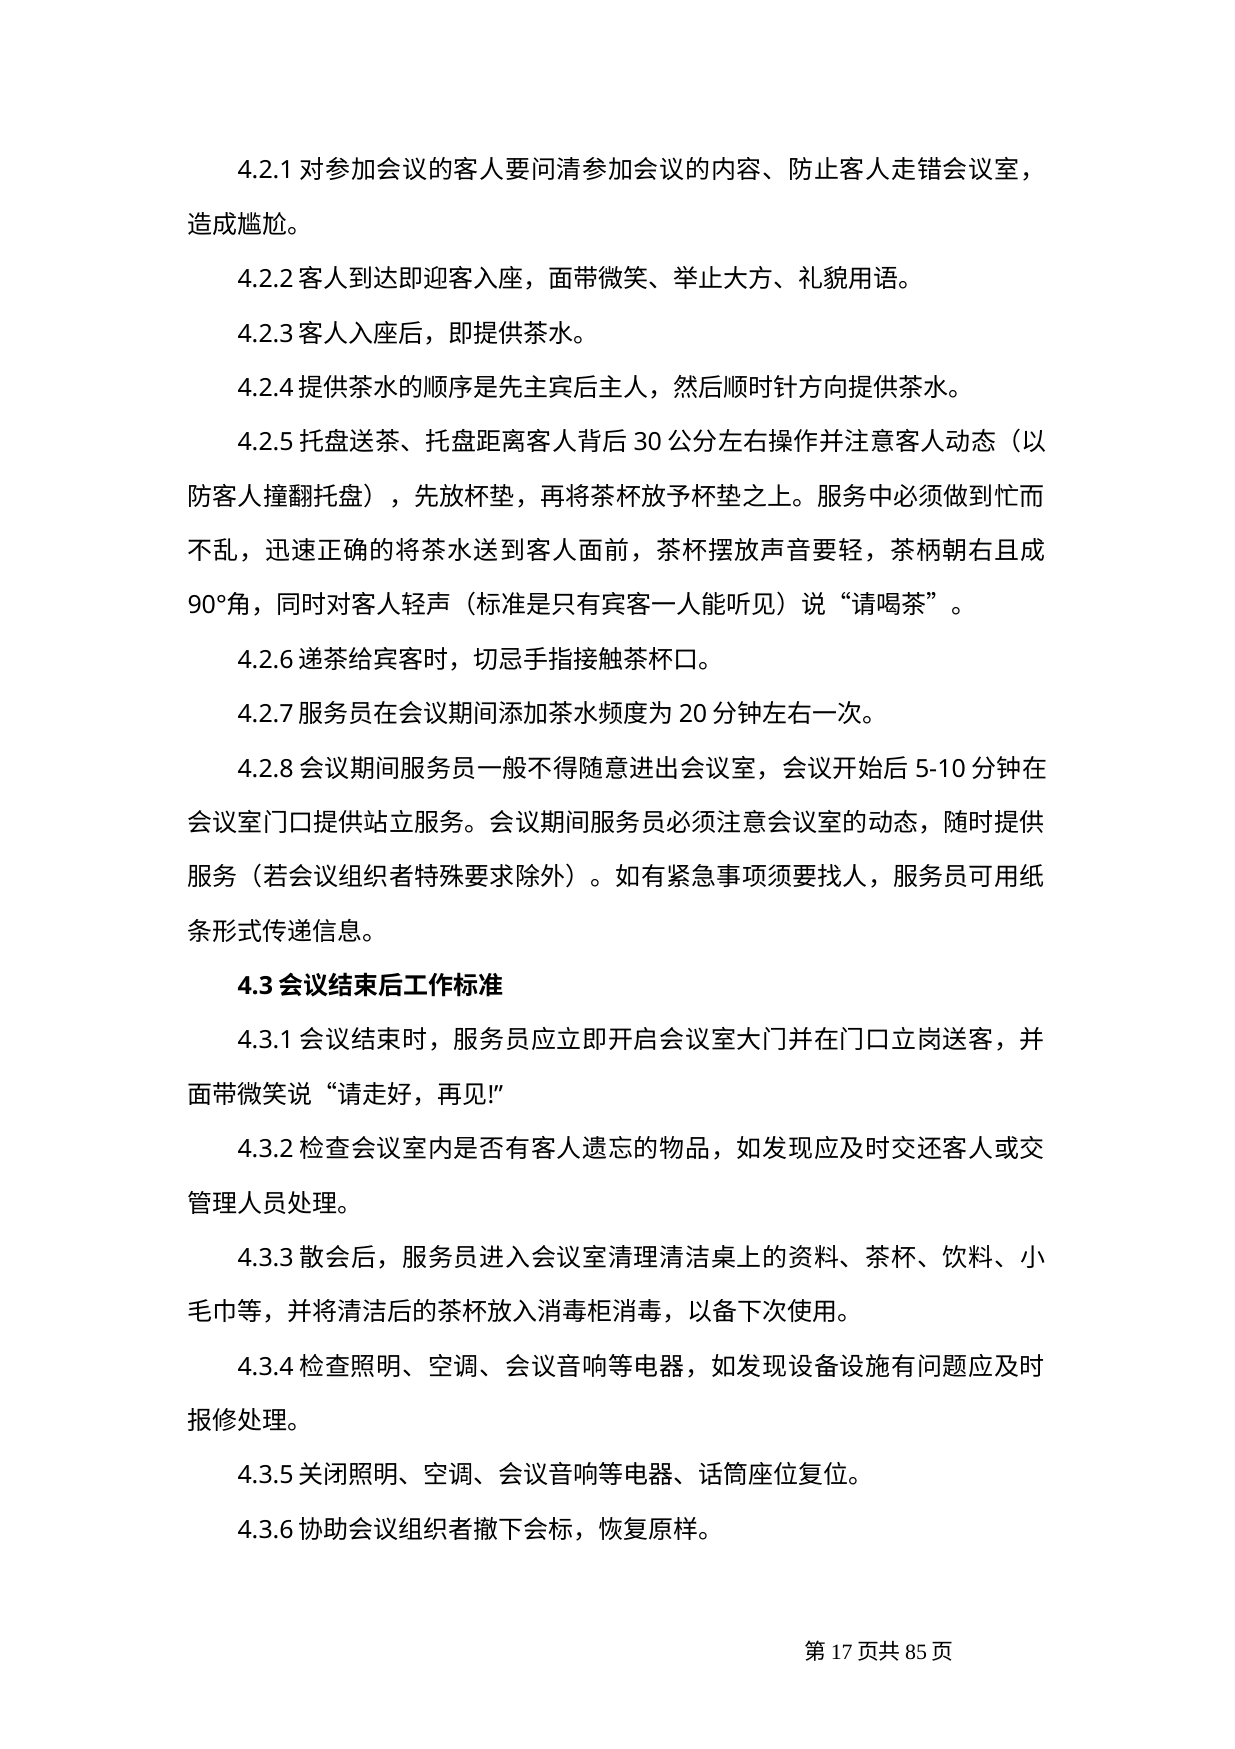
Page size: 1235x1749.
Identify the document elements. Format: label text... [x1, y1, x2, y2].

text 4.3会议结束后工作标准 [187, 966, 1047, 1002]
text 4.2.6递茶给宾客时，切忌手指接触茶杯口。 [187, 639, 1047, 676]
text 4.2.5托盘送茶、托盘距离客人背后30公分左右操作并注意客人动态（以防客人撞翻托盘），先放杯垫，再将茶杯放予杯垫之上。服务中必须做到忙而不乱，迅速正确的将茶水送到客人面前，茶杯摆放声音要轻，茶柄朝右且成90°角，同时对客人轻声（标准是只有宾客一人能听见）说“请喝茶”。 [187, 422, 1047, 621]
text 4.3.2检查会议室内是否有客人遗忘的物品，如发现应及时交还客人或交管理人员处理。 [187, 1129, 1047, 1219]
text 4.3.5关闭照明、空调、会议音响等电器、话筒座位复位。 [187, 1455, 1047, 1491]
text 4.2.2客人到达即迎客入座，面带微笑、举止大方、礼貌用语。 [187, 259, 1047, 295]
text 4.3.3散会后，服务员进入会议室清理清洁桌上的资料、茶杯、饮料、小毛巾等，并将清洁后的茶杯放入消毒柜消毒，以备下次使用。 [187, 1237, 1047, 1328]
text 4.3.4检查照明、空调、会议音响等电器，如发现设备设施有问题应及时报修处理。 [187, 1346, 1047, 1437]
text 4.2.1对参加会议的客人要问清参加会议的内容、防止客人走错会议室，造成尴尬。 [187, 150, 1047, 241]
text 4.2.7服务员在会议期间添加茶水频度为20分钟左右一次。 [187, 694, 1047, 730]
text 4.2.4提供茶水的顺序是先主宾后主人，然后顺时针方向提供茶水。 [187, 367, 1047, 404]
text 4.3.6协助会议组织者撤下会标，恢复原样。 [187, 1509, 1047, 1546]
text 4.2.8会议期间服务员一般不得随意进出会议室，会议开始后5-10分钟在会议室门口提供站立服务。会议期间服务员必须注意会议室的动态，随时提供服务（若会议组织者特殊要求除外）。如有紧急事项须要找人，服务员可用纸条形式传递信息。 [187, 748, 1047, 947]
text 4.2.3客人入座后，即提供茶水。 [187, 313, 1047, 349]
text 4.3.1会议结束时，服务员应立即开启会议室大门并在门口立岗送客，并面带微笑说“请走好，再见!” [187, 1020, 1047, 1111]
